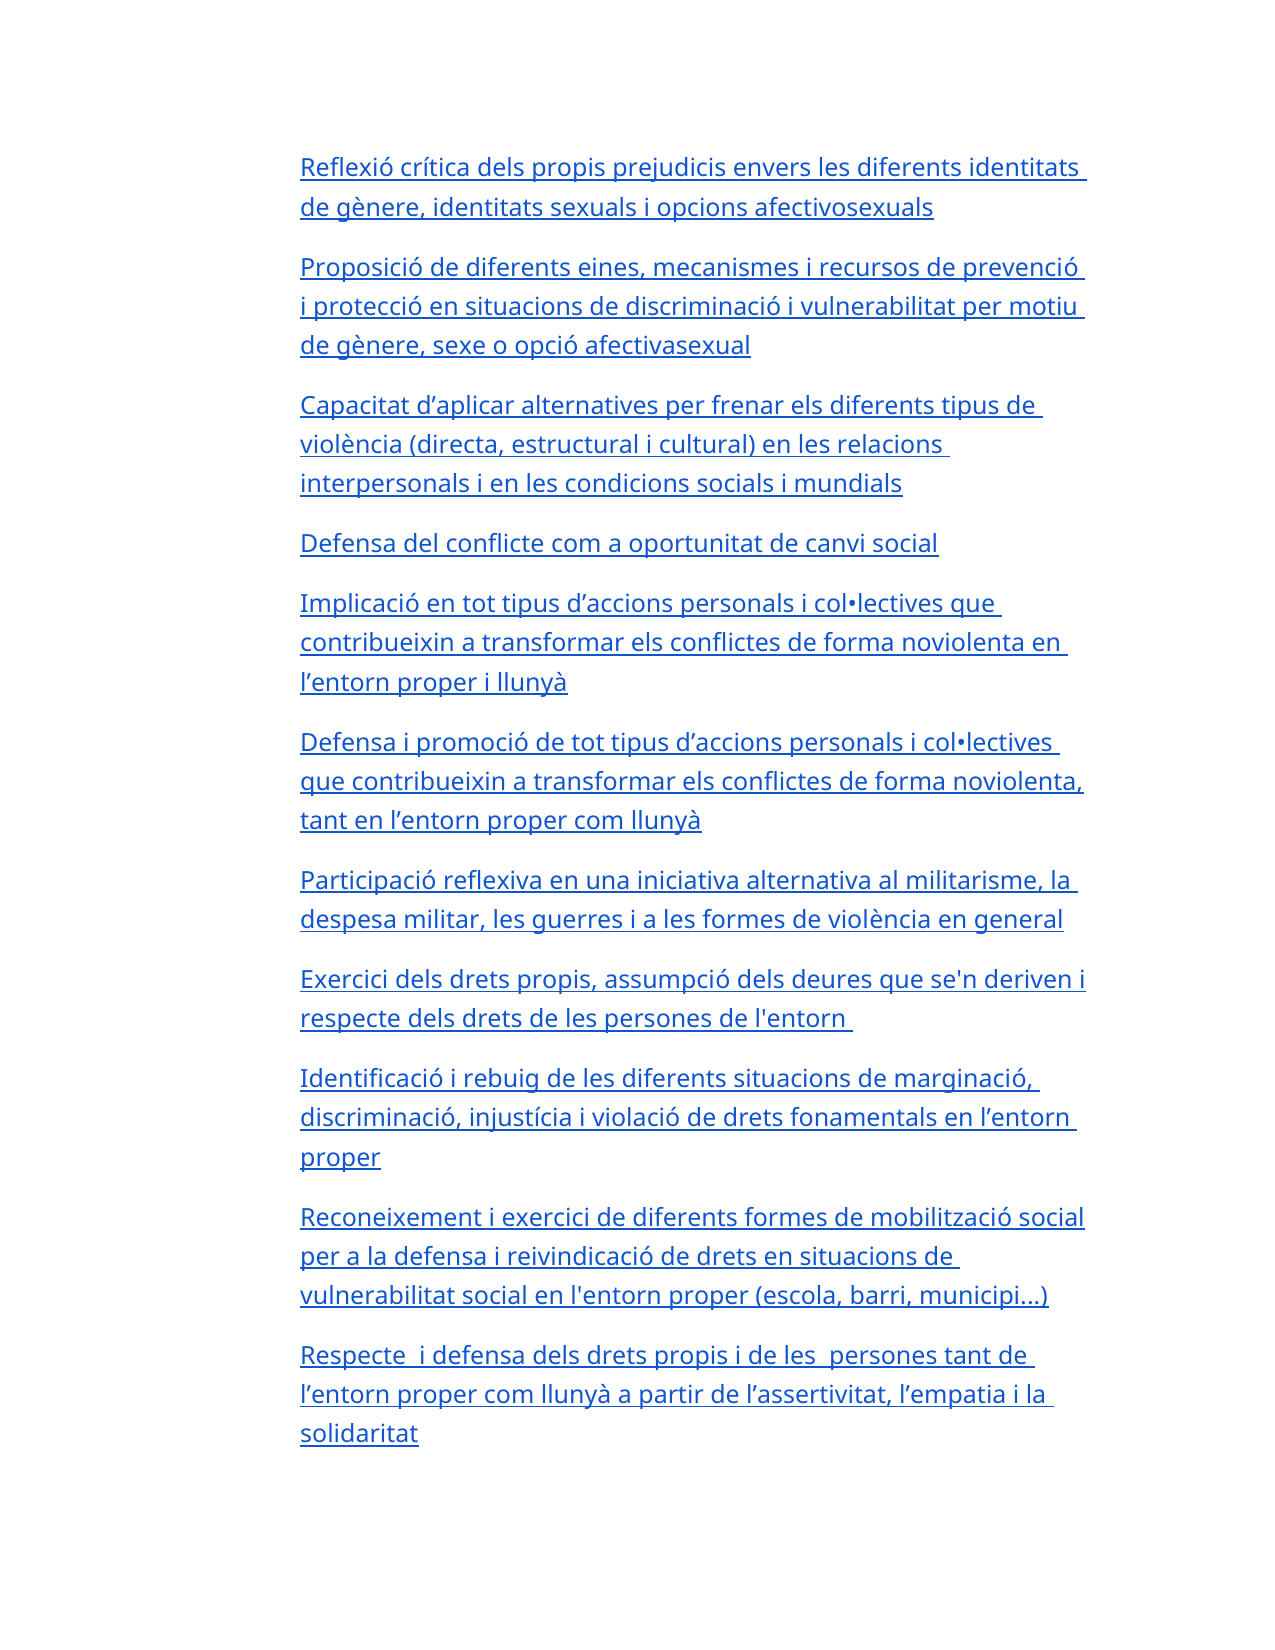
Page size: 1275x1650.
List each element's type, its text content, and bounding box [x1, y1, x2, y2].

text Defensa i promoció de tot tipus d’accions personals i col•lectives que contribueixin a transformar els conflictes de forma noviolenta, tant en l’entorn proper com llunyà [300, 724, 1087, 837]
text Identificació i rebuig de les diferents situacions de marginació, discriminació, injustícia i violació de drets fonamentals en l’entorn proper [300, 1061, 1087, 1173]
text Participació reflexiva en una iniciativa alternativa al militarisme, la despesa militar, les guerres i a les formes de violència en general [300, 862, 1087, 936]
text Exercici dels drets propis, assumpció dels deures que se'n deriven i respecte dels drets de les persones de l'entorn [300, 962, 1087, 1035]
text Capacitat d’aplicar alternatives per frenar els diferents tipus de violència (directa, estructural i cultural) en les relacions interpersonals i en les condicions socials i mundials [300, 387, 1087, 500]
text Reconeixement i exercici de diferents formes de mobilització social per a la defensa i reivindicació de drets en situacions de vulnerabilitat social en l'entorn proper (escola, barri, municipi...) [300, 1199, 1087, 1312]
text Respecte i defensa dels drets propis i de les persones tant de l’entorn proper com llunyà a partir de l’assertivitat, l’empatia i la solidaritat [300, 1337, 1087, 1450]
text Proposició de diferents eines, mecanismes i recursos de prevenció i protecció en situacions de discriminació i vulnerabilitat per motiu de gènere, sexe o opció afectivasexual [300, 249, 1087, 362]
text Reflexió crítica dels propis prejudicis envers les diferents identitats de gènere, identitats sexuals i opcions afectivosexuals [300, 150, 1087, 179]
text Defensa del conflicte com a oportunitat de canvi social [300, 526, 1087, 560]
text Implicació en tot tipus d’accions personals i col•lectives que contribueixin a transformar els conflictes de forma noviolenta en l’entorn proper i llunyà [300, 586, 1087, 698]
text Reflexió crítica dels propis prejudicis envers les diferents identitats de gènere, identitats sexuals i opcions afectivosexuals [300, 181, 1087, 223]
